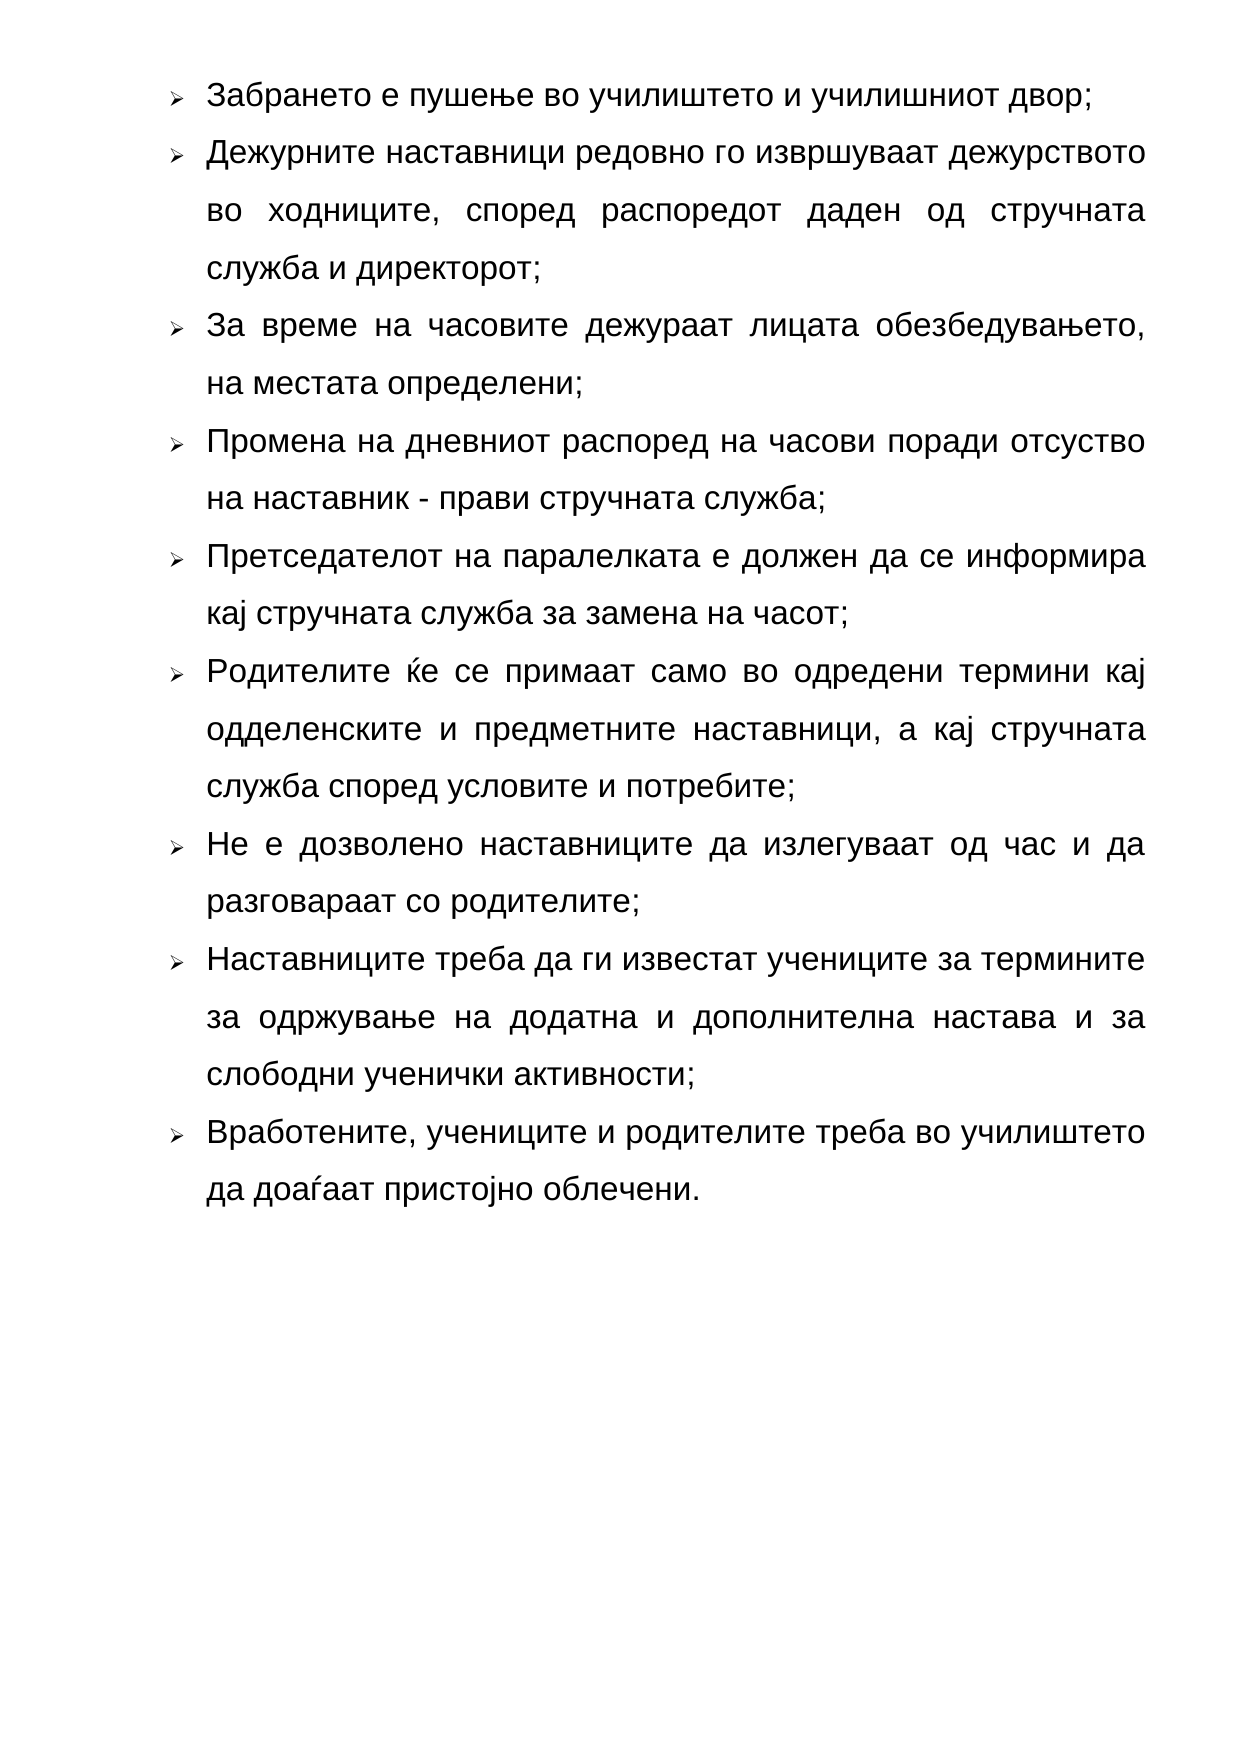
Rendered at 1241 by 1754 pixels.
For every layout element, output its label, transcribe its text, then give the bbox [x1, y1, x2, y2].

list За време на часовите дежураат лицата обезбедувањето, на местата определени; [169, 305, 1146, 401]
list Претседателот на паралелката е должен да се информира кај стручната служба за замена на часот; [169, 536, 1146, 632]
list Дежурните наставници редовно го извршуваат дежурството во ходниците, според распоредот даден од стручната служба и директорот; [169, 133, 1146, 286]
list Промена на дневниот распоред на часови поради отсуство на наставник - прави стручната служба; [169, 421, 1146, 517]
list Не е дозволено наставниците да излегуваат од час и да разговараат со родителите; [169, 824, 1146, 920]
list Родителите ќе се примаат само во одредени термини кај одделенските и предметните наставници, а кај стручната служба според условите и потребите; [169, 651, 1146, 805]
list Забрането е пушење во училиштето и училишниот двор; [169, 75, 1146, 113]
list Наставниците треба да ги известат учениците за термините за одржување на додатна и дополнителна настава и за слободни ученички активности; [169, 939, 1146, 1093]
list Вработените, учениците и родителите треба во училиштето да доаѓаат пристојно облечени. [169, 1112, 1146, 1208]
